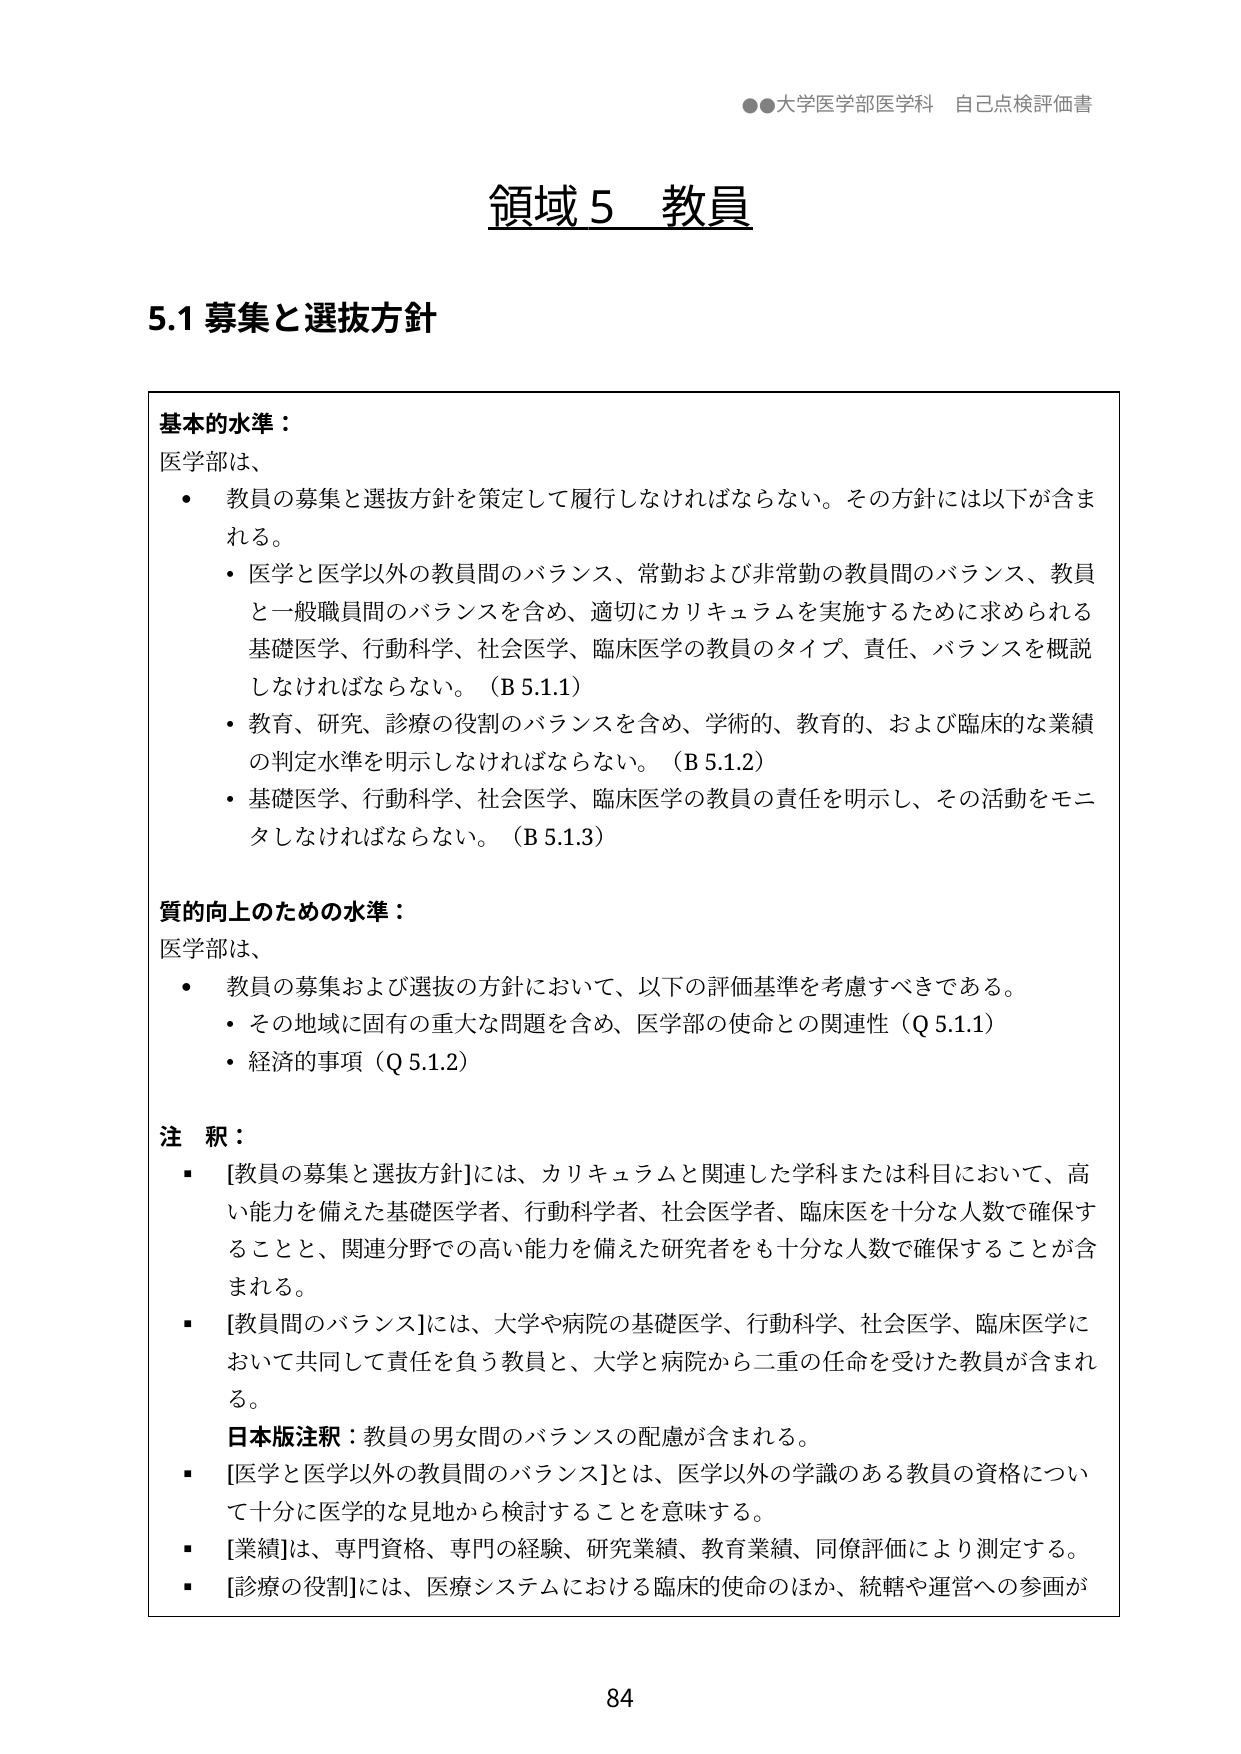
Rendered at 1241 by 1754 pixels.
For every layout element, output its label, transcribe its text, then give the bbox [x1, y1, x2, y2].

subtitle 5.1 募集と選抜方針 [148, 279, 1092, 354]
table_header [149, 393, 1119, 1616]
subtitle 領域5 教員 [148, 166, 1092, 241]
